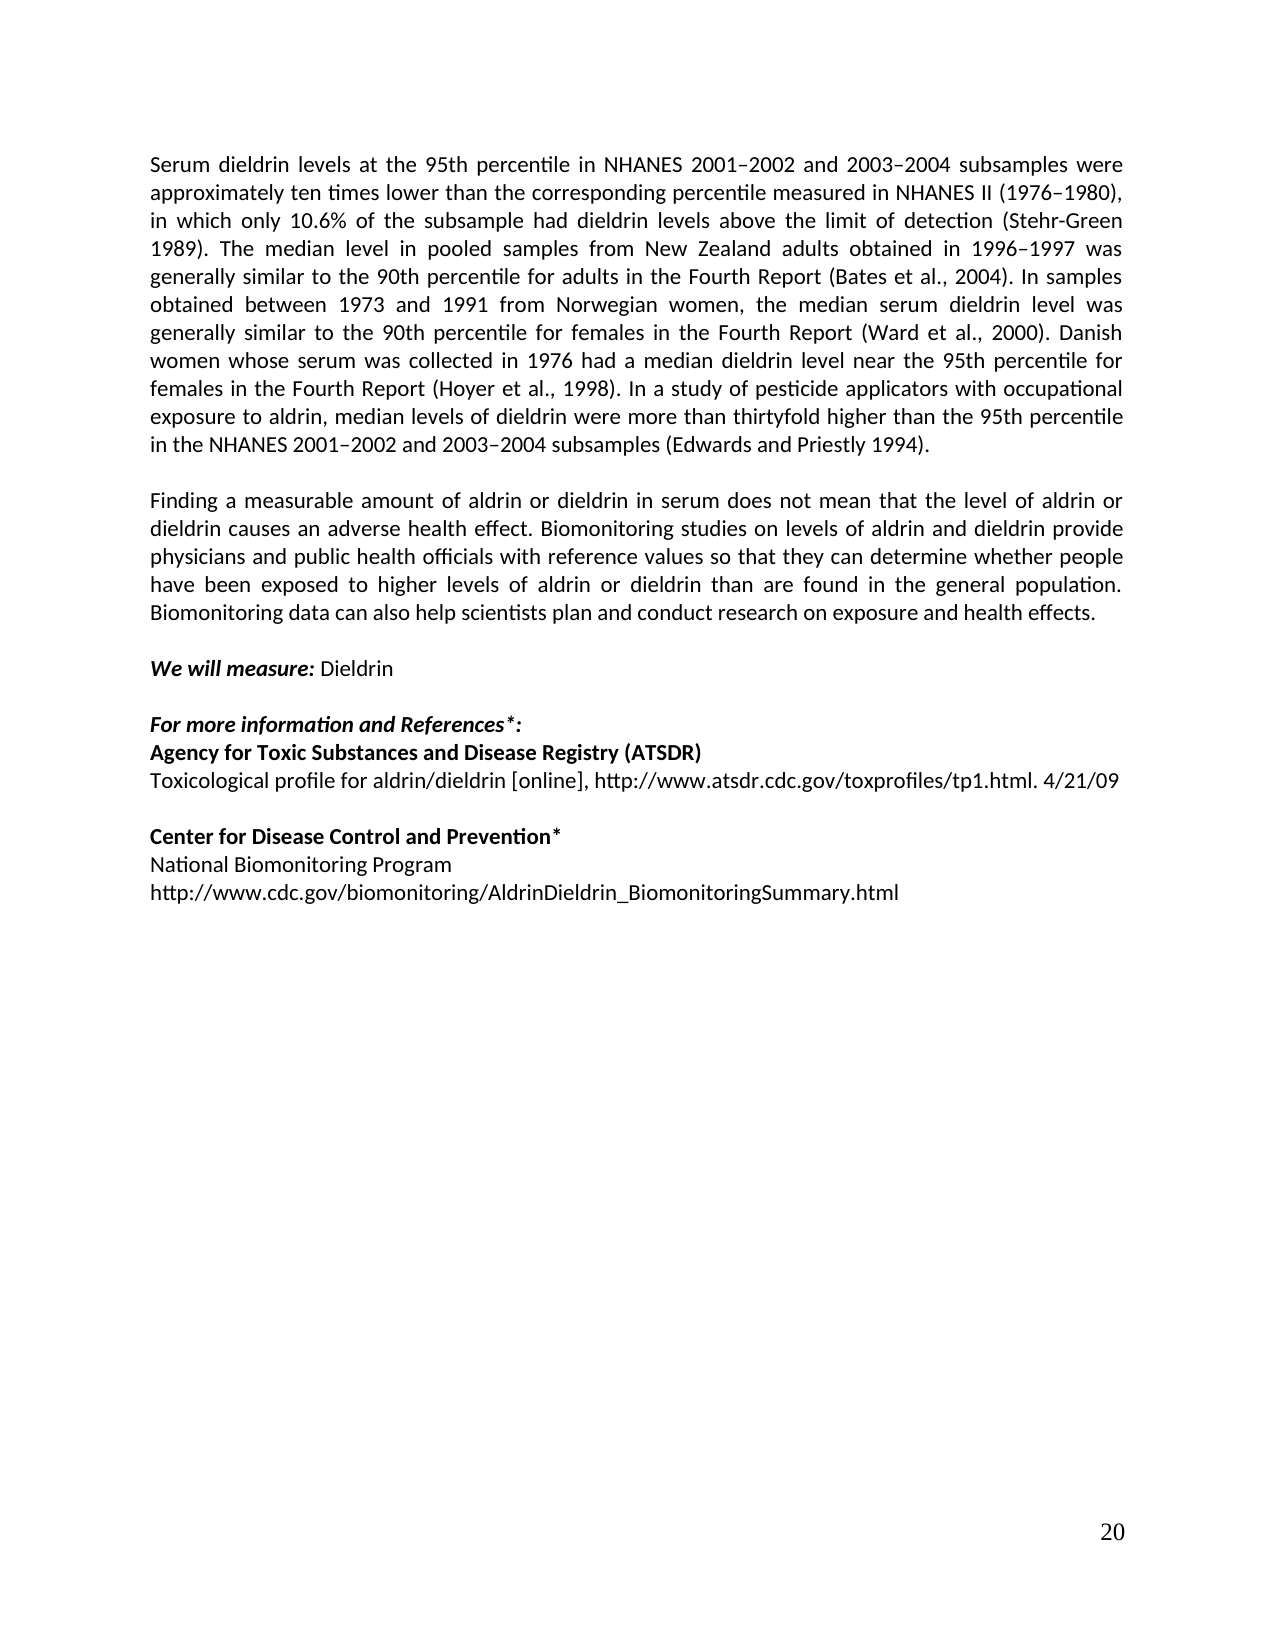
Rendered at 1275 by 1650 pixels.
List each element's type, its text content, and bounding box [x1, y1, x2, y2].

text Toxicological profile for aldrin/dieldrin [online], http://www.atsdr.cdc.gov/toxprofiles/tp1.html. 4/21/09 [150, 766, 1125, 794]
text http://www.cdc.gov/biomonitoring/AldrinDieldrin_BiomonitoringSummary.html [150, 878, 1125, 907]
text Agency for Toxic Substances and Disease Registry (ATSDR) [150, 738, 1125, 766]
text Center for Disease Control and Prevention* [150, 822, 1125, 851]
text For more information and References*: [150, 710, 1125, 738]
text Serum dieldrin levels at the 95th percentile in NHANES 2001–2002 and 2003–2004 subsamples were approximately ten times lower than the corresponding percentile measured in NHANES II (1976–1980), in which only 10.6% of the subsample had dieldrin levels above the limit of detection (Stehr-Green 1989). The median level in pooled samples from New Zealand adults obtained in 1996–1997 was generally similar to the 90th percentile for adults in the Fourth Report (Bates et al., 2004). In samples obtained between 1973 and 1991 from Norwegian women, the median serum dieldrin level was generally similar to the 90th percentile for females in the Fourth Report (Ward et al., 2000). Danish women whose serum was collected in 1976 had a median dieldrin level near the 95th percentile for females in the Fourth Report (Hoyer et al., 1998). In a study of pesticide applicators with occupational exposure to aldrin, median levels of dieldrin were more than thirtyfold higher than the 95th percentile in the NHANES 2001–2002 and 2003–2004 subsamples (Edwards and Priestly 1994). [150, 150, 1125, 458]
text We will measure: Dieldrin [150, 654, 1125, 682]
text National Biomonitoring Program [150, 851, 1125, 878]
text Finding a measurable amount of aldrin or dieldrin in serum does not mean that the level of aldrin or dieldrin causes an adverse health effect. Biomonitoring studies on levels of aldrin and dieldrin provide physicians and public health officials with reference values so that they can determine whether people have been exposed to higher levels of aldrin or dieldrin than are found in the general population. Biomonitoring data can also help scientists plan and conduct research on exposure and health effects. [150, 486, 1125, 626]
